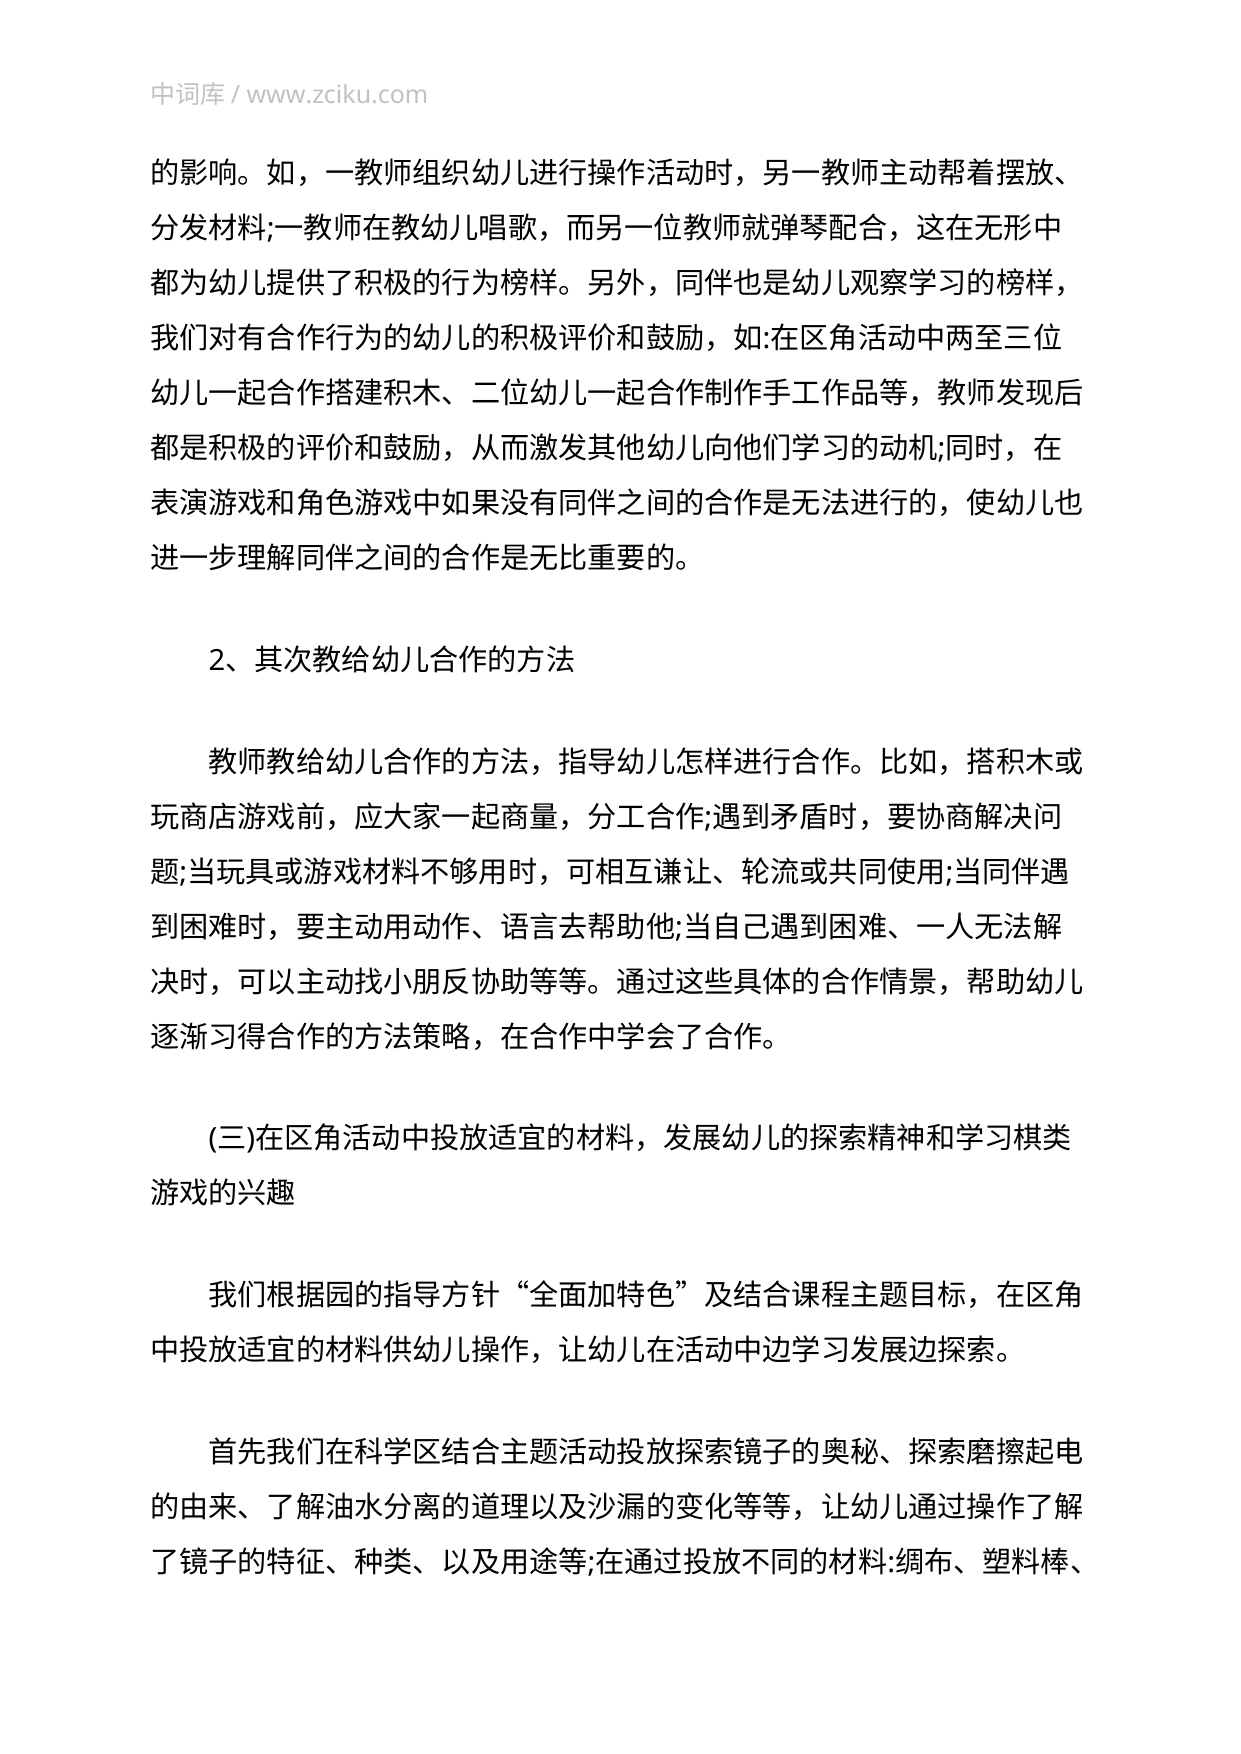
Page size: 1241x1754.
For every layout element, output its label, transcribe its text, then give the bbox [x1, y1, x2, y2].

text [150, 1428, 1090, 1581]
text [150, 150, 1090, 577]
text (三)在区角活动中投放适宜的材料，发展幼儿的探索精神和学习棋类游戏的兴趣 [150, 1115, 1090, 1212]
text 教师教给幼儿合作的方法，指导幼儿怎样进行合作。比如，搭积木或玩商店游戏前，应大家一起商量，分工合作;遇到矛盾时，要协商解决问题;当玩具或游戏材料不够用时，可相互谦让、轮流或共同使用;当同伴遇到困难时，要主动用动作、语言去帮助他;当自己遇到困难、一人无法解决时，可以主动找小朋反协助等等。通过这些具体的合作情景，帮助幼儿逐渐习得合作的方法策略，在合作中学会了合作。 [150, 738, 1090, 1055]
text 2、其次教给幼儿合作的方法 [150, 636, 1090, 679]
text 我们根据园的指导方针“全面加特色”及结合课程主题目标，在区角中投放适宜的材料供幼儿操作，让幼儿在活动中边学习发展边探索。 [150, 1272, 1090, 1369]
